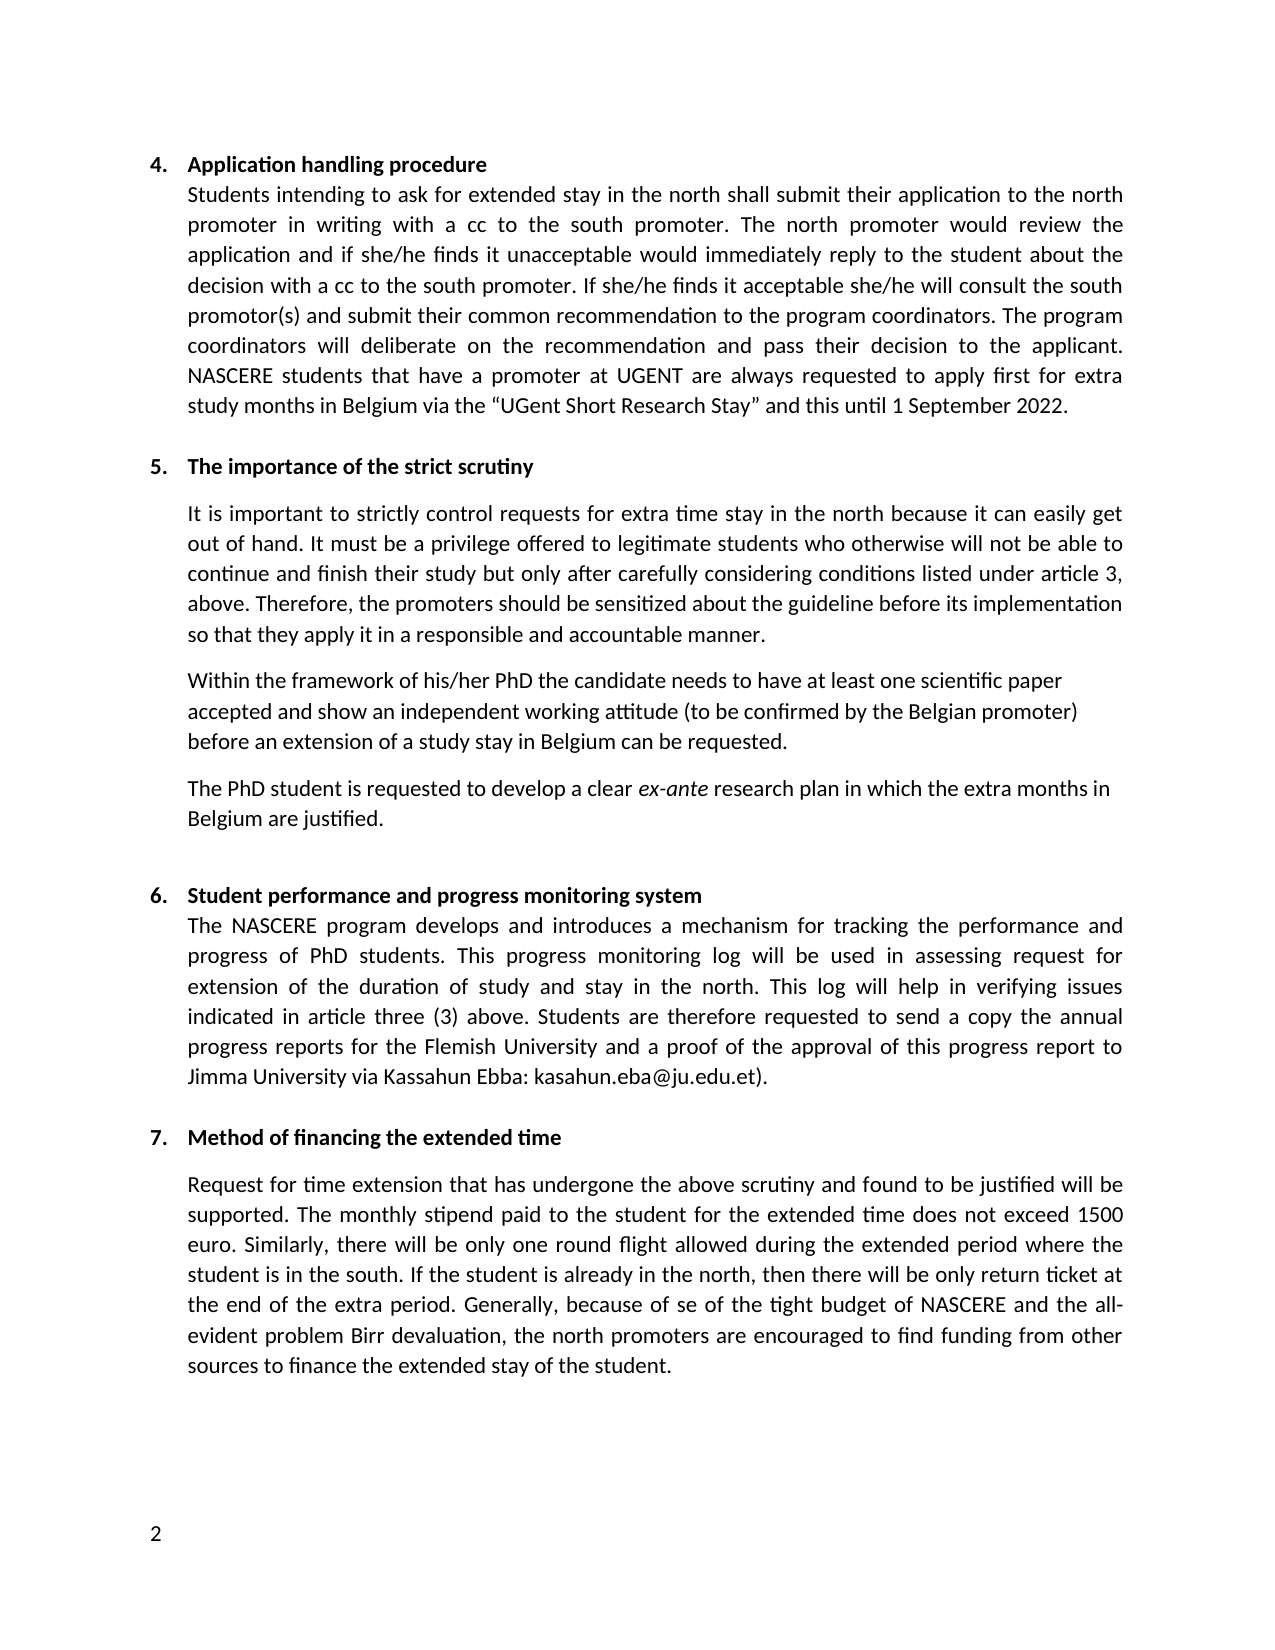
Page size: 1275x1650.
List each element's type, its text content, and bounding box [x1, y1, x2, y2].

list The NASCERE program develops and introduces a mechanism for tracking the performance and progress of PhD students. This progress monitoring log will be used in assessing request for extension of the duration of study and stay in the north. This log will help in verifying issues indicated in article three (3) above. Students are therefore requested to send a copy the annual progress reports for the Flemish University and a proof of the approval of this progress report to Jimma University via Kassahun Ebba: kasahun.eba@ju.edu.et). [187, 911, 1125, 1091]
text Within the framework of his/her PhD the candidate needs to have at least one scientific paper accepted and show an independent working attitude (to be confirmed by the Belgian promoter) before an extension of a study stay in Belgium can be requested. [187, 667, 1125, 755]
text The PhD student is requested to develop a clear ex-ante research plan in which the extra months in Belgium are justified. [187, 774, 1125, 832]
list The importance of the strict scrutiny [150, 452, 1125, 480]
list Application handling procedure [150, 150, 1125, 178]
list Student performance and progress monitoring system [150, 881, 1125, 909]
list Method of financing the extended time [150, 1123, 1125, 1151]
text It is important to strictly control requests for extra time stay in the north because it can easily get out of hand. It must be a privilege offered to legitimate students who otherwise will not be able to continue and finish their study but only after carefully considering conditions listed under article 3, above. Therefore, the promoters should be sensitized about the guideline before its implementation so that they apply it in a responsible and accountable manner. [187, 499, 1125, 648]
list Students intending to ask for extended stay in the north shall submit their application to the north promoter in writing with a cc to the south promoter. The north promoter would review the application and if she/he finds it unacceptable would immediately reply to the student about the decision with a cc to the south promoter. If she/he finds it acceptable she/he will consult the south promotor(s) and submit their common recommendation to the program coordinators. The program coordinators will deliberate on the recommendation and pass their decision to the applicant. NASCERE students that have a promoter at UGENT are always requested to apply first for extra study months in Belgium via the “UGent Short Research Stay” and this until 1 September 2022. [187, 180, 1125, 420]
text Request for time extension that has undergone the above scrutiny and found to be justified will be supported. The monthly stipend paid to the student for the extended time does not exceed 1500 euro. Similarly, there will be only one round flight allowed during the extended period where the student is in the south. If the student is already in the north, then there will be only return ticket at the end of the extra period. Generally, because of se of the tight budget of NASCERE and the all-evident problem Birr devaluation, the north promoters are encouraged to find funding from other sources to finance the extended stay of the student. [187, 1170, 1125, 1379]
